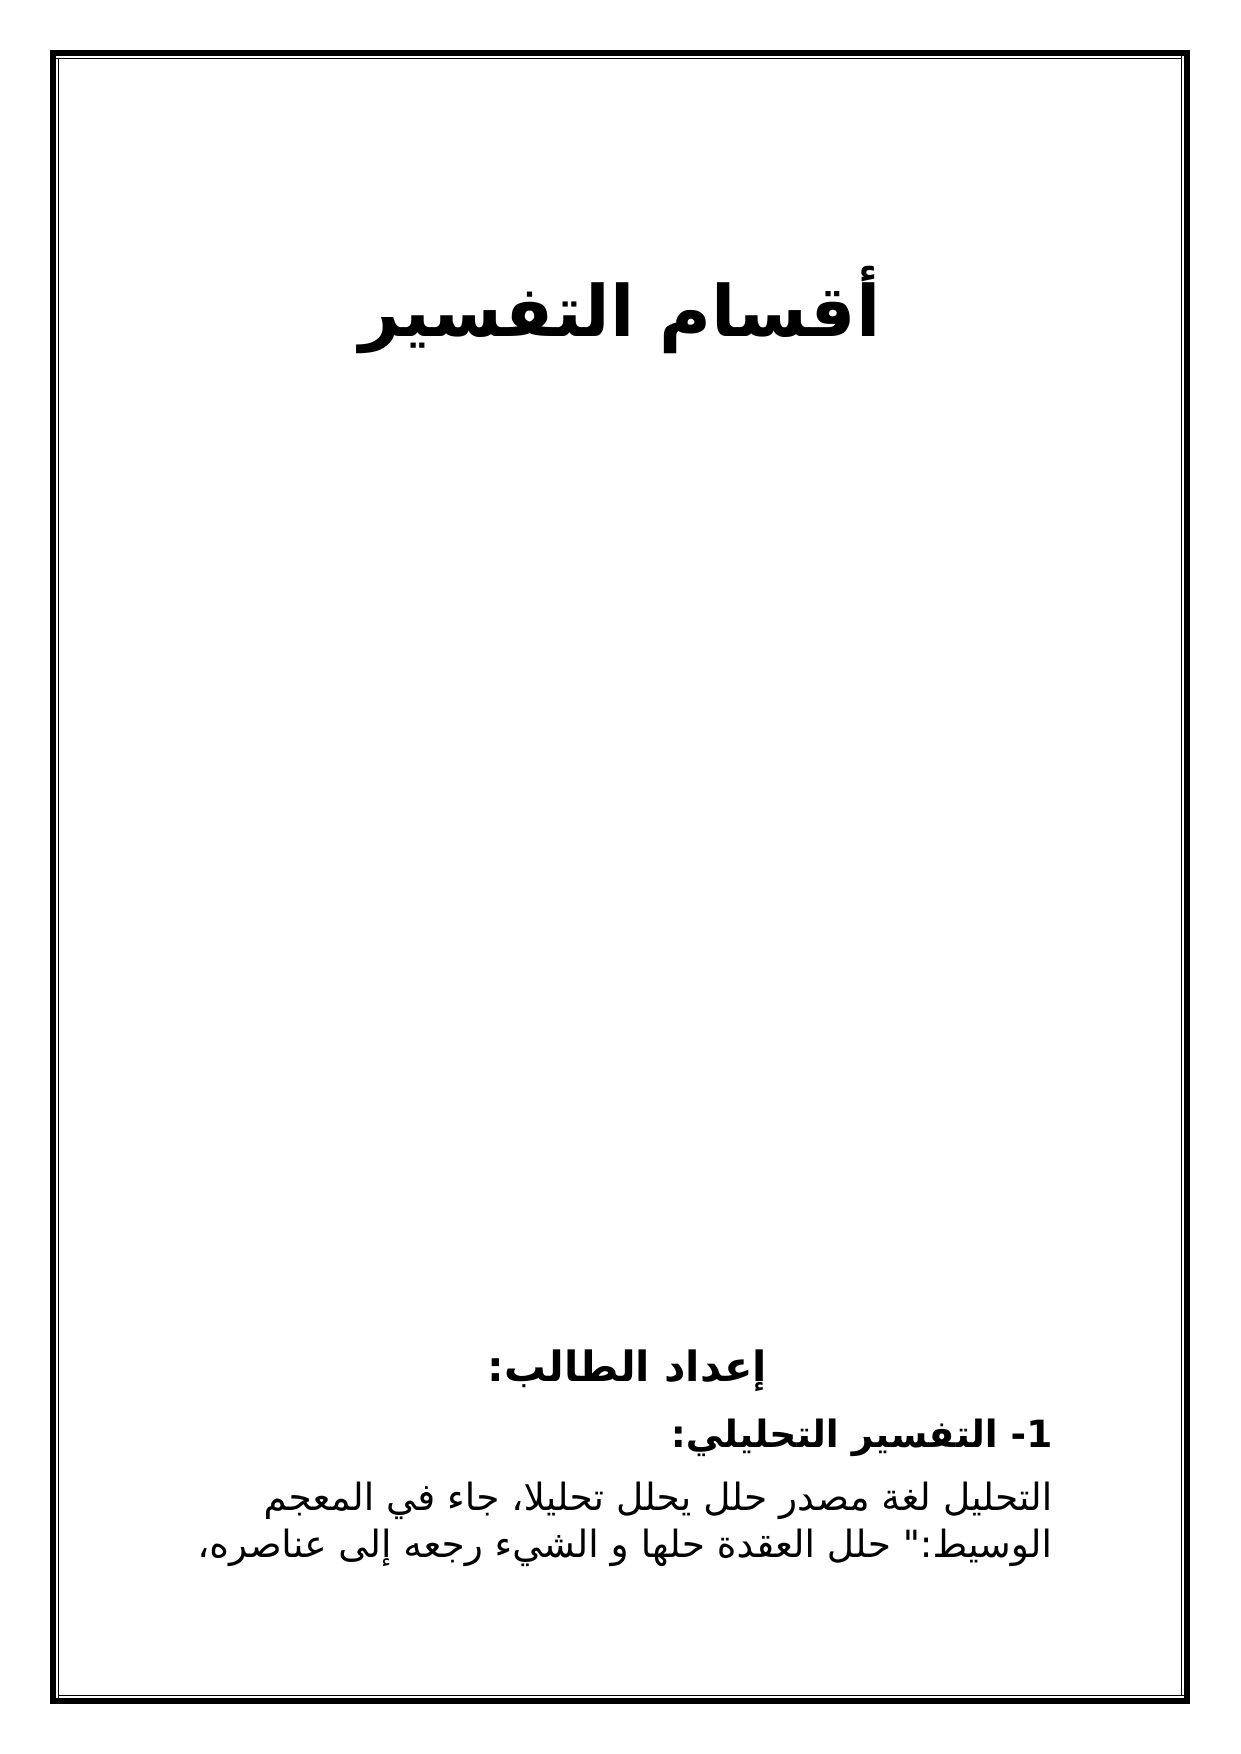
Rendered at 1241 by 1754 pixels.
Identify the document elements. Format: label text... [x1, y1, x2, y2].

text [187, 1476, 1053, 1567]
text إعداد الطالب: [187, 1343, 1053, 1392]
text 1- التفسير التحليلي: [187, 1412, 1053, 1456]
text أقسام التفسير [187, 271, 1053, 353]
